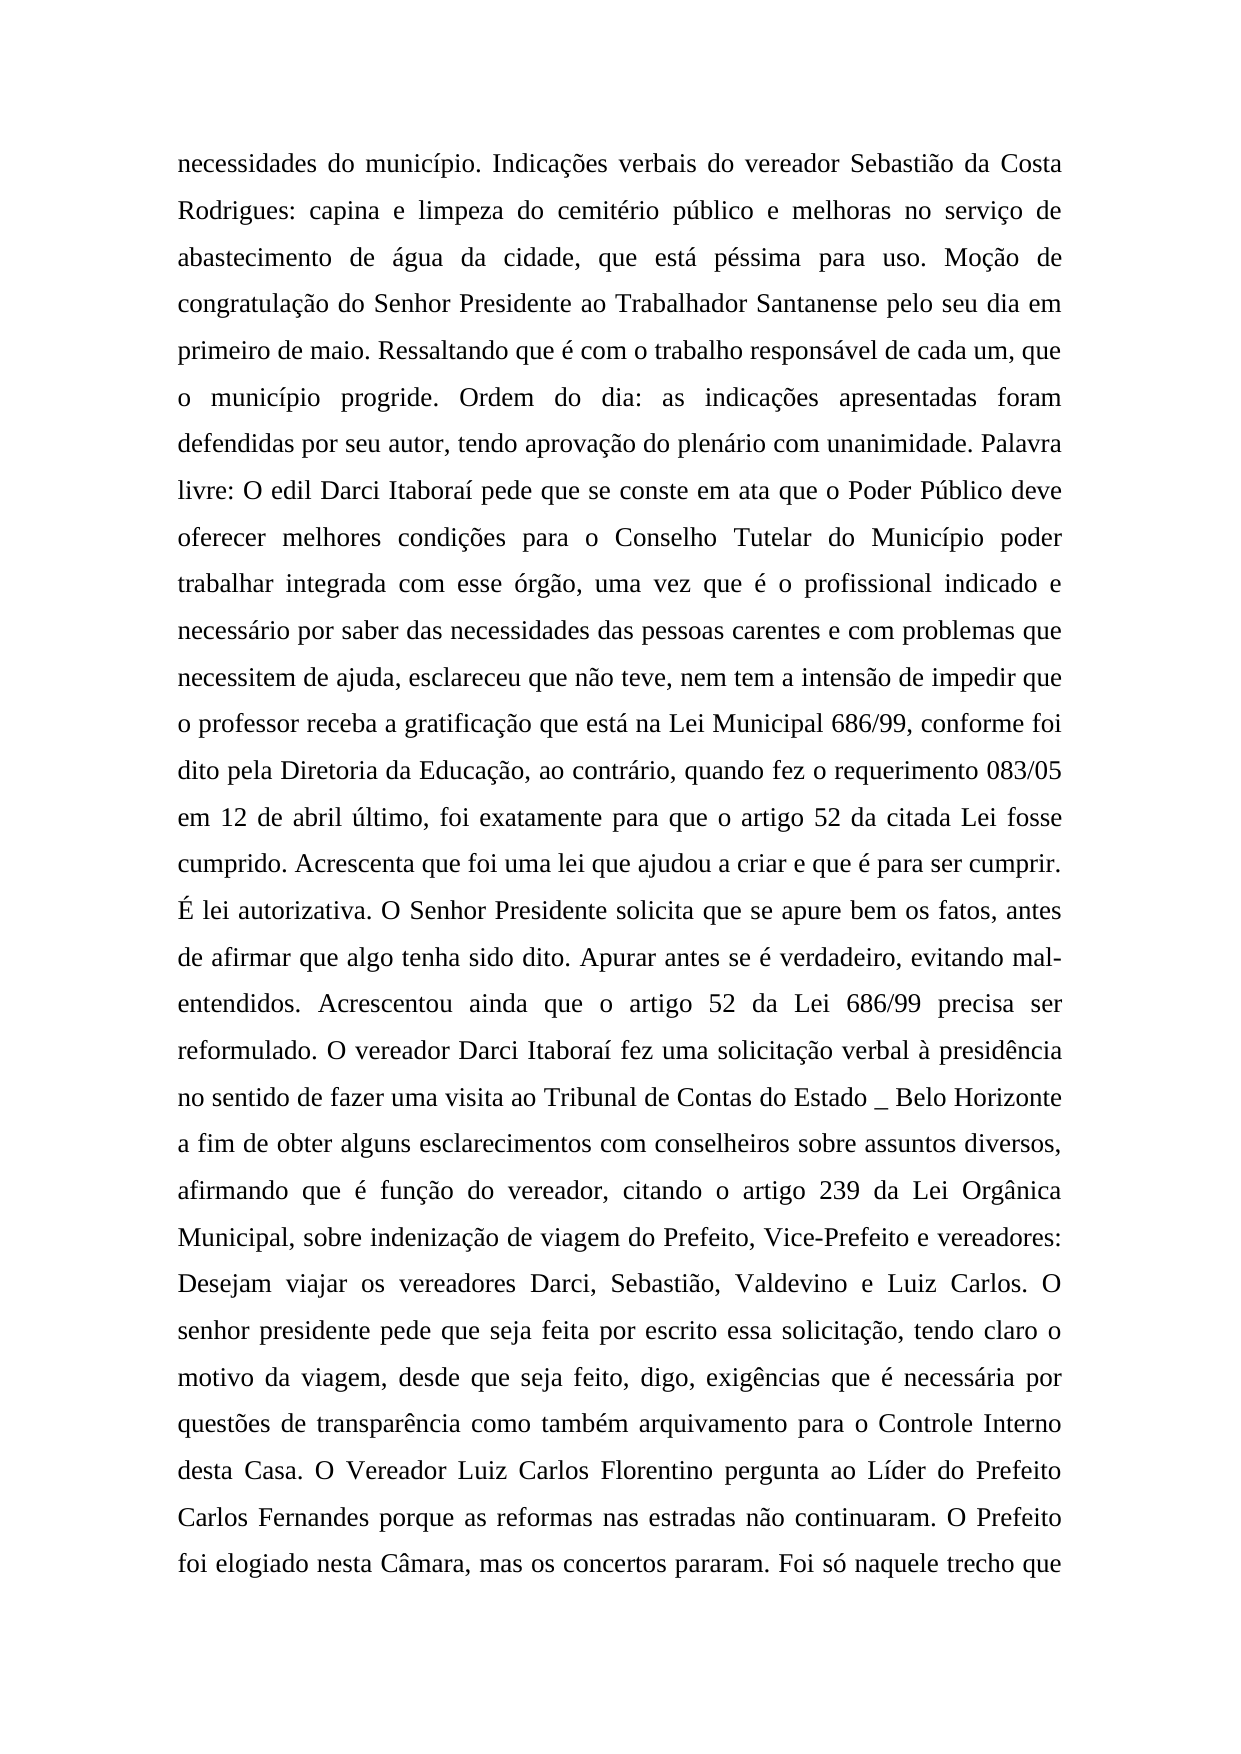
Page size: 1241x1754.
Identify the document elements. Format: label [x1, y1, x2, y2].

text [177, 148, 1063, 1579]
